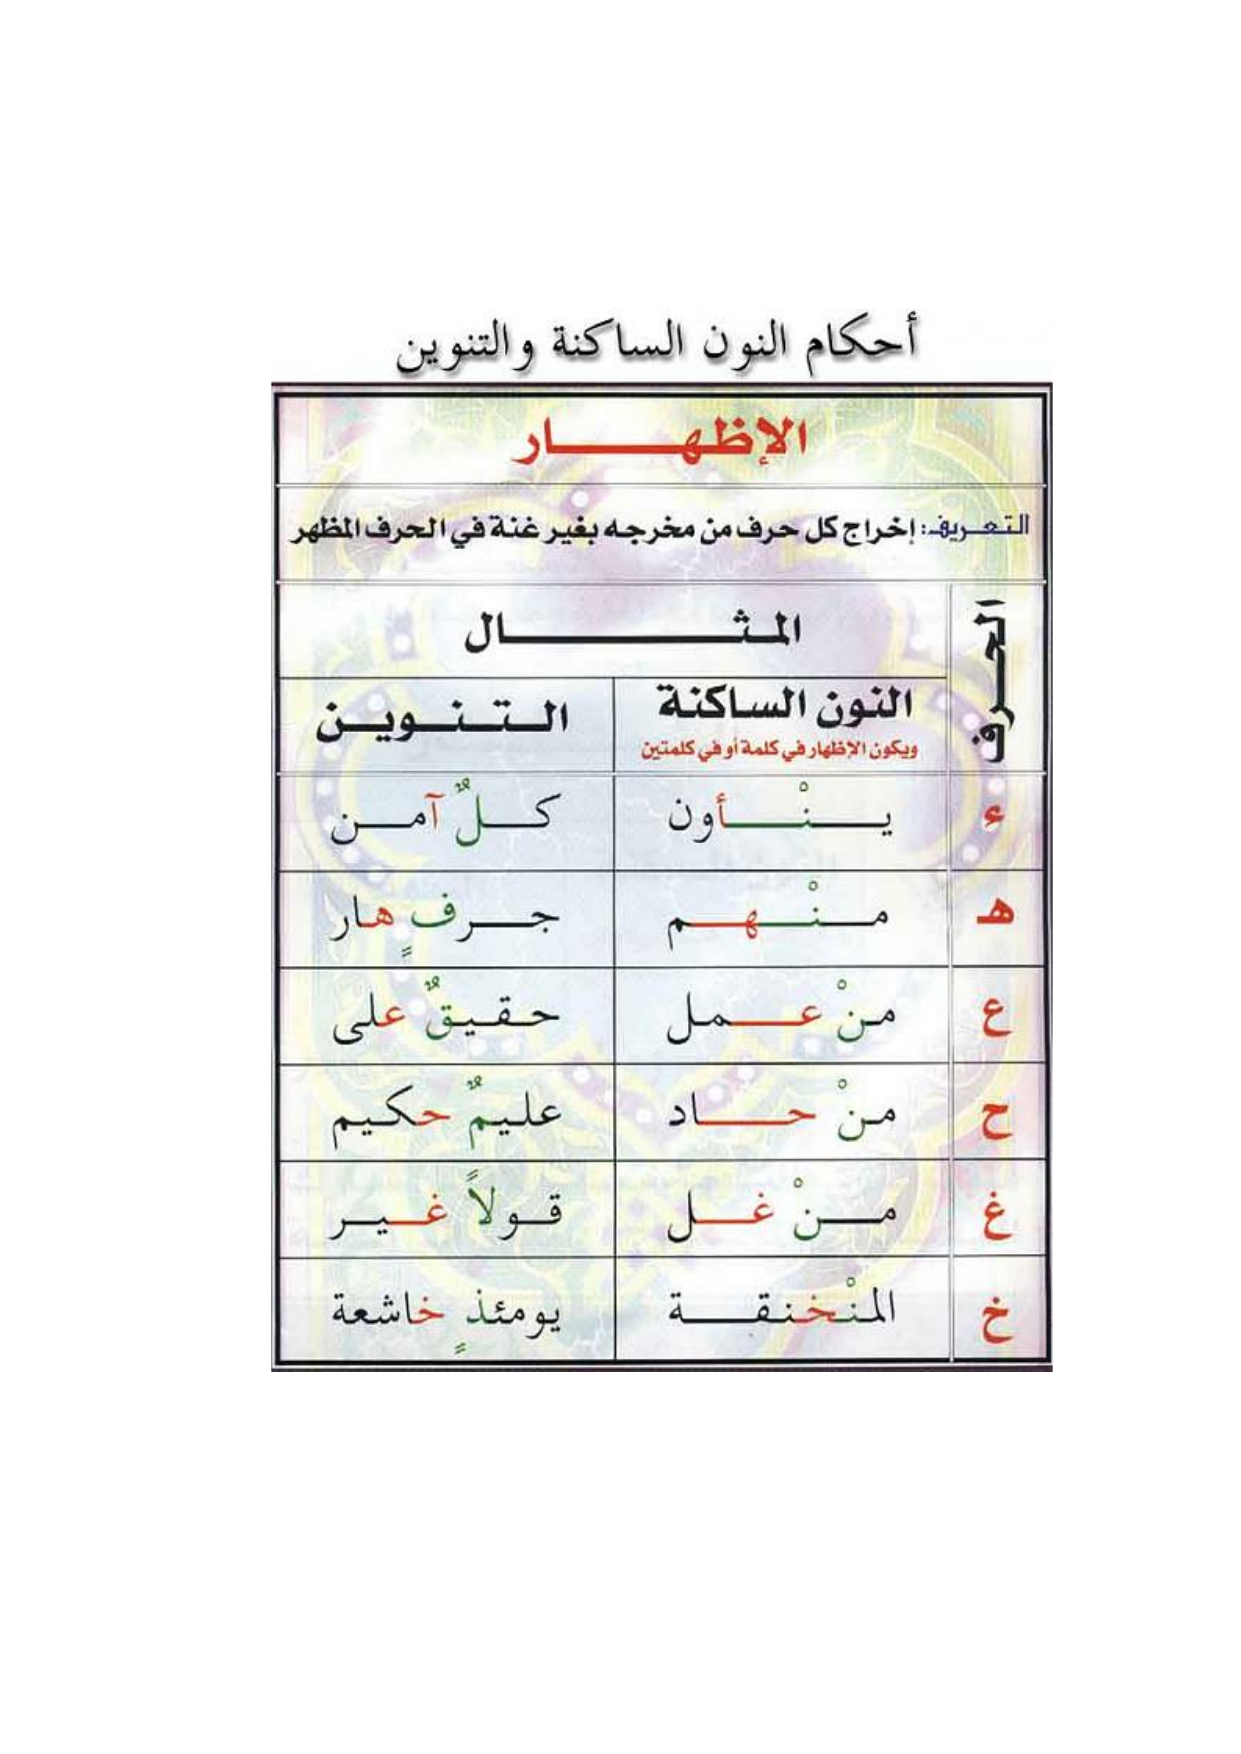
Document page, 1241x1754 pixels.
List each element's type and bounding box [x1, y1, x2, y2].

picture [271, 309, 1053, 1372]
